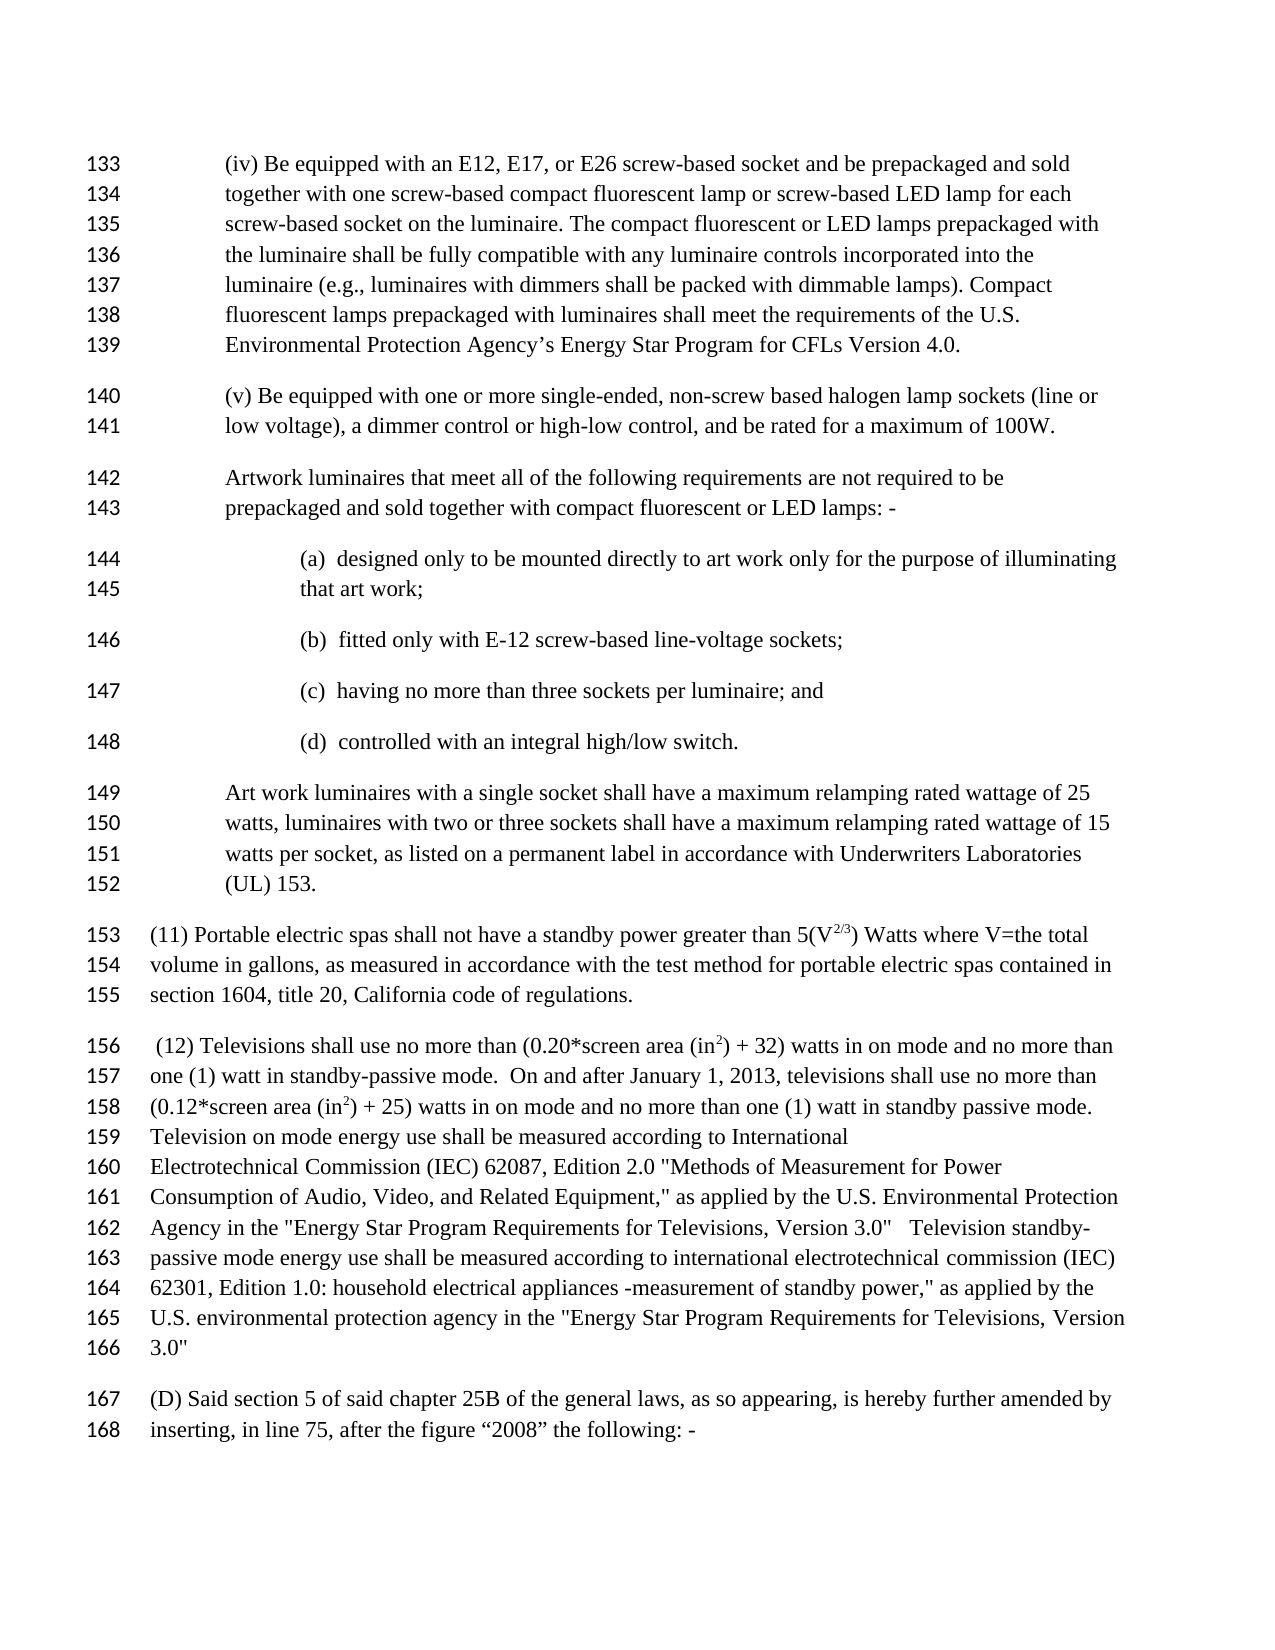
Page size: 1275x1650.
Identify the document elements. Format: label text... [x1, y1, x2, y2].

text (11) Portable electric spas shall not have a standby power greater than 5(V2/3) Watts where V=the total volume in gallons, as measured in accordance with the test method for portable electric spas contained in section 1604, title 20, California code of regulations. [150, 921, 1125, 1008]
text (D) Said section 5 of said chapter 25B of the general laws, as so appearing, is hereby further amended by inserting, in line 75, after the figure “2008” the following: - [150, 1385, 1125, 1442]
text Artwork luminaires that meet all of the following requirements are not required to be prepackaged and sold together with compact fluorescent or LED lamps: - [225, 463, 1125, 520]
text Art work luminaires with a single socket shall have a maximum relamping rated wattage of 25 watts, luminaires with two or three sockets shall have a maximum relamping rated wattage of 15 watts per socket, as listed on a permanent label in accordance with Underwriters Laboratories (UL) 153. [225, 779, 1125, 896]
text (iv) Be equipped with an E12, E17, or E26 screw-based socket and be prepackaged and sold together with one screw-based compact fluorescent lamp or screw-based LED lamp for each screw-based socket on the luminaire. The compact fluorescent or LED lamps prepackaged with the luminaire shall be fully compatible with any luminaire controls incorporated into the luminaire (e.g., luminaires with dimmers shall be packed with dimmable lamps). Compact fluorescent lamps prepackaged with luminaires shall meet the requirements of the U.S. Environmental Protection Agency’s Energy Star Program for CFLs Version 4.0. [225, 150, 1125, 358]
text (b) fitted only with E-12 screw-based line-voltage sockets; [225, 626, 1125, 652]
text (v) Be equipped with one or more single-ended, non-screw based halogen lamp sockets (line or low voltage), a dimmer control or high-low control, and be rated for a maximum of 100W. [225, 382, 1125, 439]
text (d) controlled with an integral high/low switch. [225, 728, 1125, 754]
text (12) Televisions shall use no more than (0.20*screen area (in2) + 32) watts in on mode and no more than one (1) watt in standby-passive mode. On and after , televisions shall use no more than (0.12*screen area (in2) + 25) watts in on mode and no more than one (1) watt in standby passive mode. Television on mode energy use shall be measured according to International Electrotechnical Commission (IEC) 62087, Edition 2.0 "Methods of Measurement for Power Consumption of Audio, Video, and Related Equipment," as applied by the U.S. Environmental Protection Agency in the "Energy Star Program Requirements for Televisions, Version 3.0" Television standby-passive mode energy use shall be measured according to international electrotechnical commission (IEC) 62301, Edition 1.0: household electrical appliances -measurement of standby power," as applied by the U.S. environmental protection agency in the "Energy Star Program Requirements for Televisions, Version 3.0" [150, 1032, 1125, 1361]
text (c) having no more than three sockets per luminaire; and [225, 677, 1125, 703]
text (a) designed only to be mounted directly to art work only for the purpose of illuminating that art work; [300, 545, 1125, 601]
